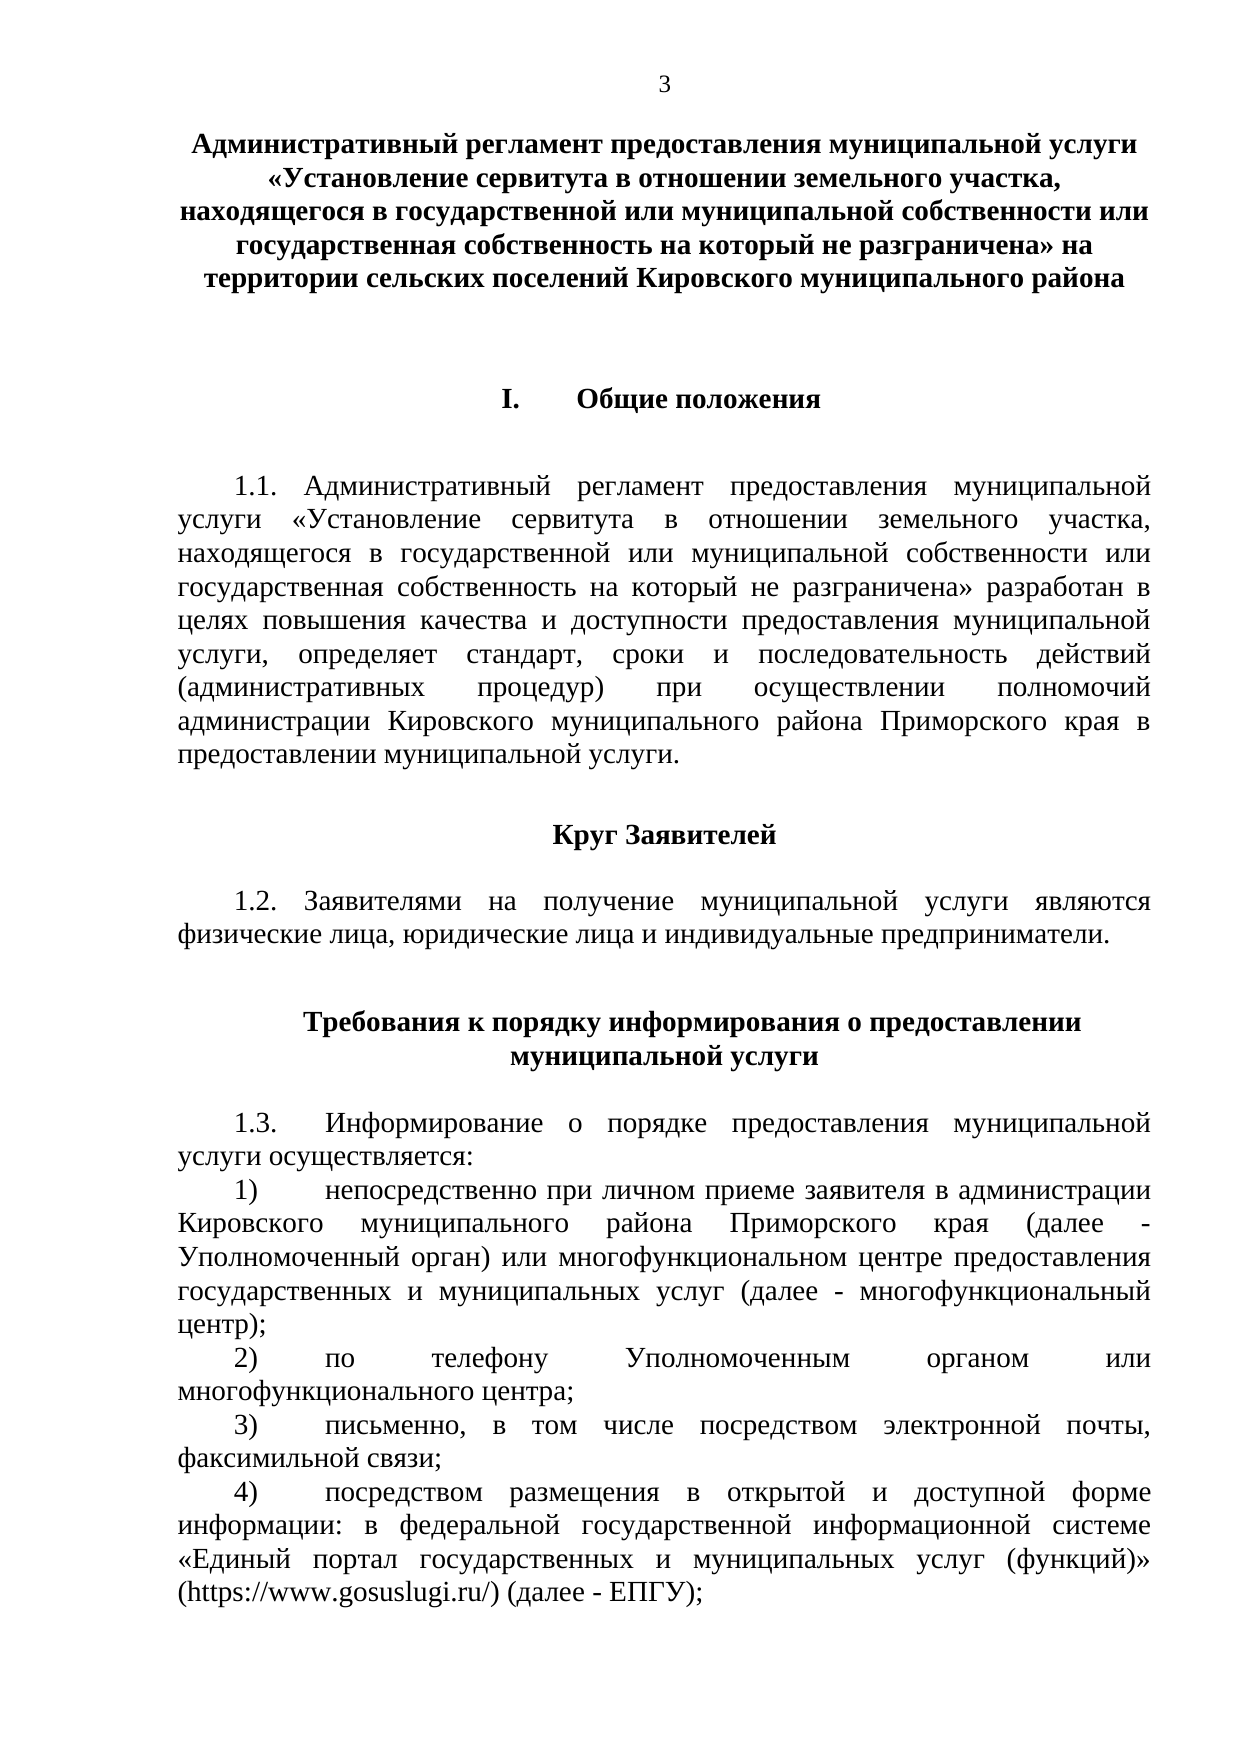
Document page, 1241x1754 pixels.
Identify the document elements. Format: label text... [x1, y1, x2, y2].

text Круг Заявителей [177, 817, 1152, 851]
text 4) посредством размещения в открытой и доступной форме информации: в федеральной государственной информационной системе «Единый портал государственных и муниципальных услуг (функций)» (https://www.gosuslugi.ru/) (далее - ЕПГУ); [177, 1474, 1152, 1608]
subtitle Общие положения [215, 382, 1107, 415]
text 1.1. Административный регламент предоставления муниципальной услуги «Установление сервитута в отношении земельного участка, находящегося в государственной или муниципальной собственности или государственная собственность на который не разграничена» разработан в целях повышения качества и доступности предоставления муниципальной услуги, определяет стандарт, сроки и последовательность действий (административных процедур) при осуществлении полномочий администрации Кировского муниципального района Приморского края в предоставлении муниципальной услуги. [177, 468, 1152, 770]
text 1.2. Заявителями на получение муниципальной услуги являются физические лица, юридические лица и индивидуальные предприниматели. [177, 883, 1152, 950]
text Требования к порядку информирования о предоставлении муниципальной услуги [177, 1004, 1152, 1071]
text 1) непосредственно при личном приеме заявителя в администрации Кировского муниципального района Приморского края (далее - Уполномоченный орган) или многофункциональном центре предоставления государственных и муниципальных услуг (далее - многофункциональный центр); [177, 1172, 1152, 1340]
text Административный регламент предоставления муниципальной услуги «Установление сервитута в отношении земельного участка, находящегося в государственной или муниципальной собственности или государственная собственность на который не разграничена» на территории сельских поселений Кировского муниципального района [177, 126, 1152, 294]
text 2) по телефону Уполномоченным органом или многофункционального центра; [177, 1340, 1152, 1407]
text 3) письменно, в том числе посредством электронной почты, факсимильной связи; [177, 1407, 1152, 1474]
text 1.3. Информирование о порядке предоставления муниципальной услуги осуществляется: [177, 1105, 1152, 1172]
